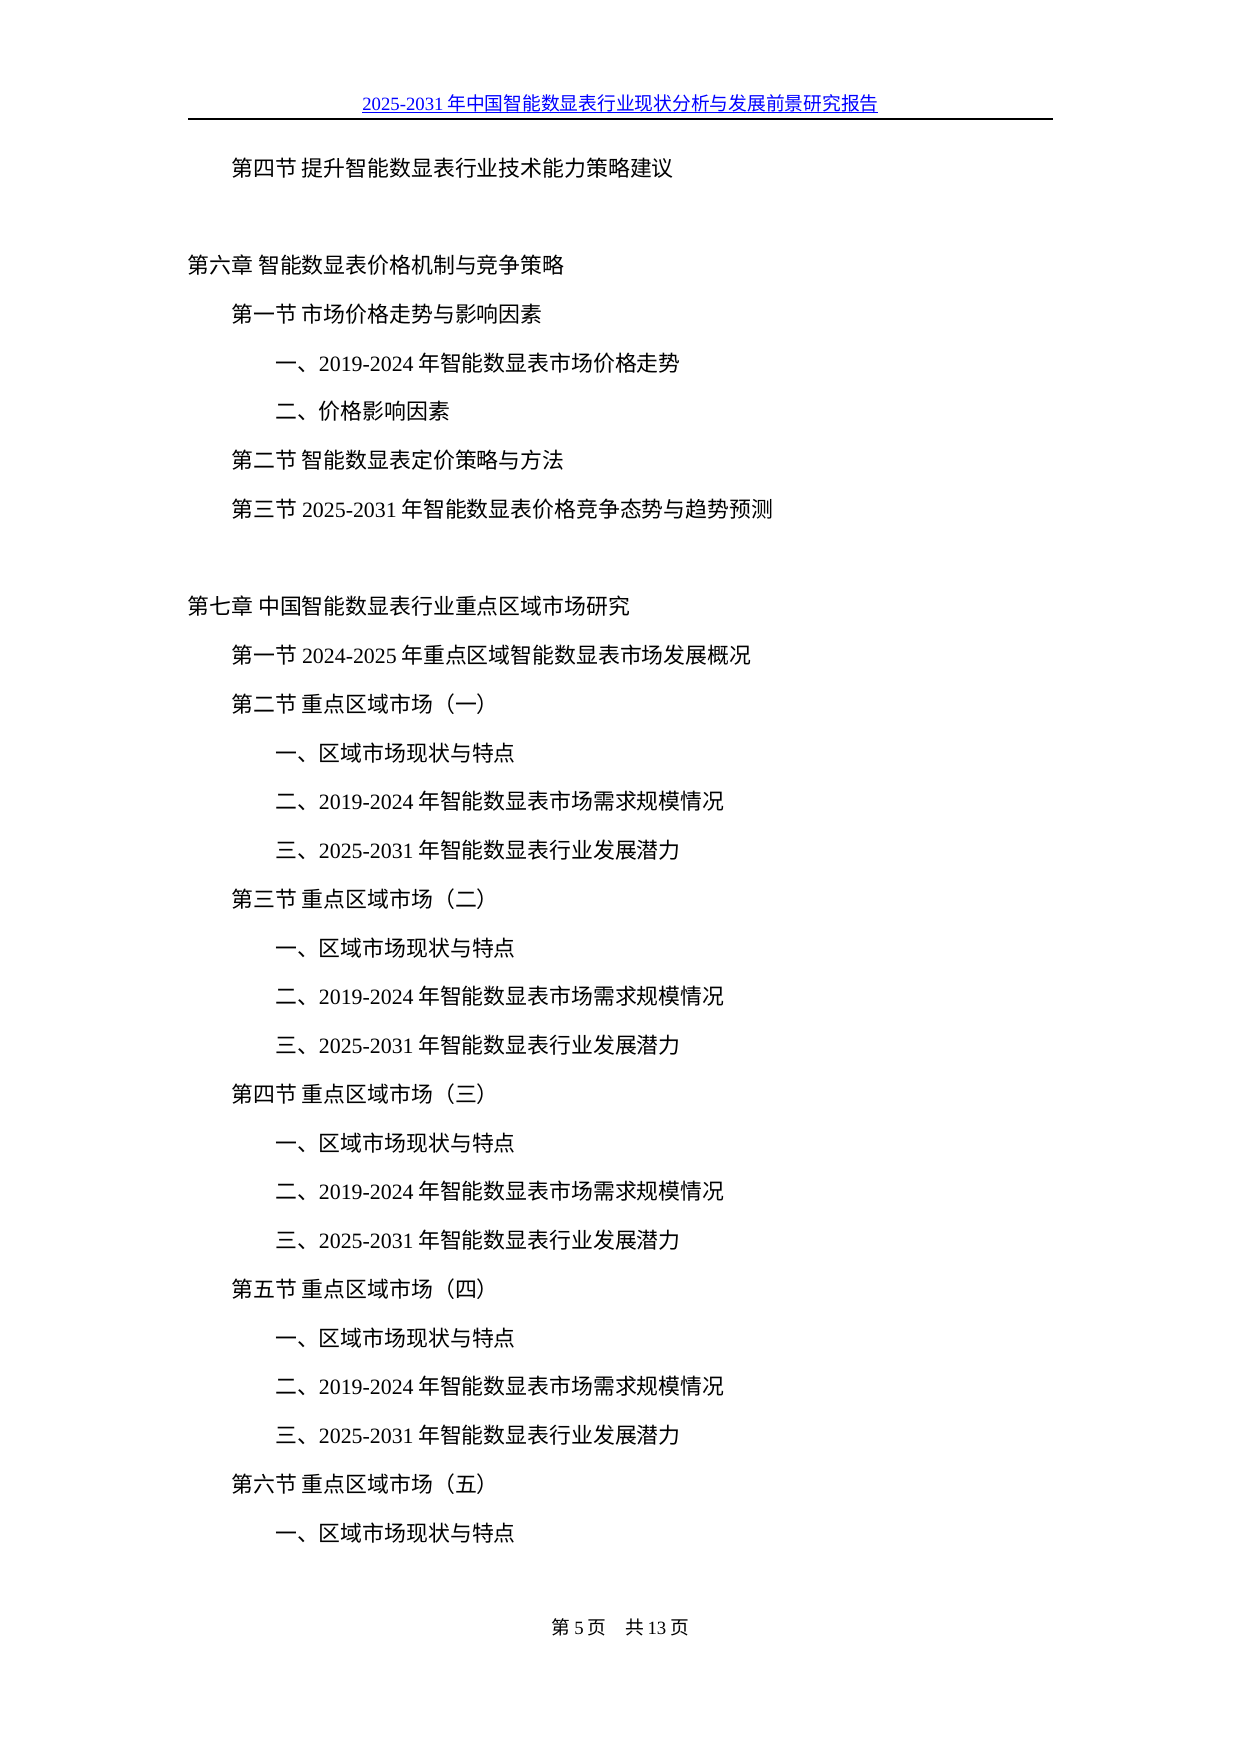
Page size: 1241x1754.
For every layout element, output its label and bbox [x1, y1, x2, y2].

text [187, 150, 1053, 1548]
